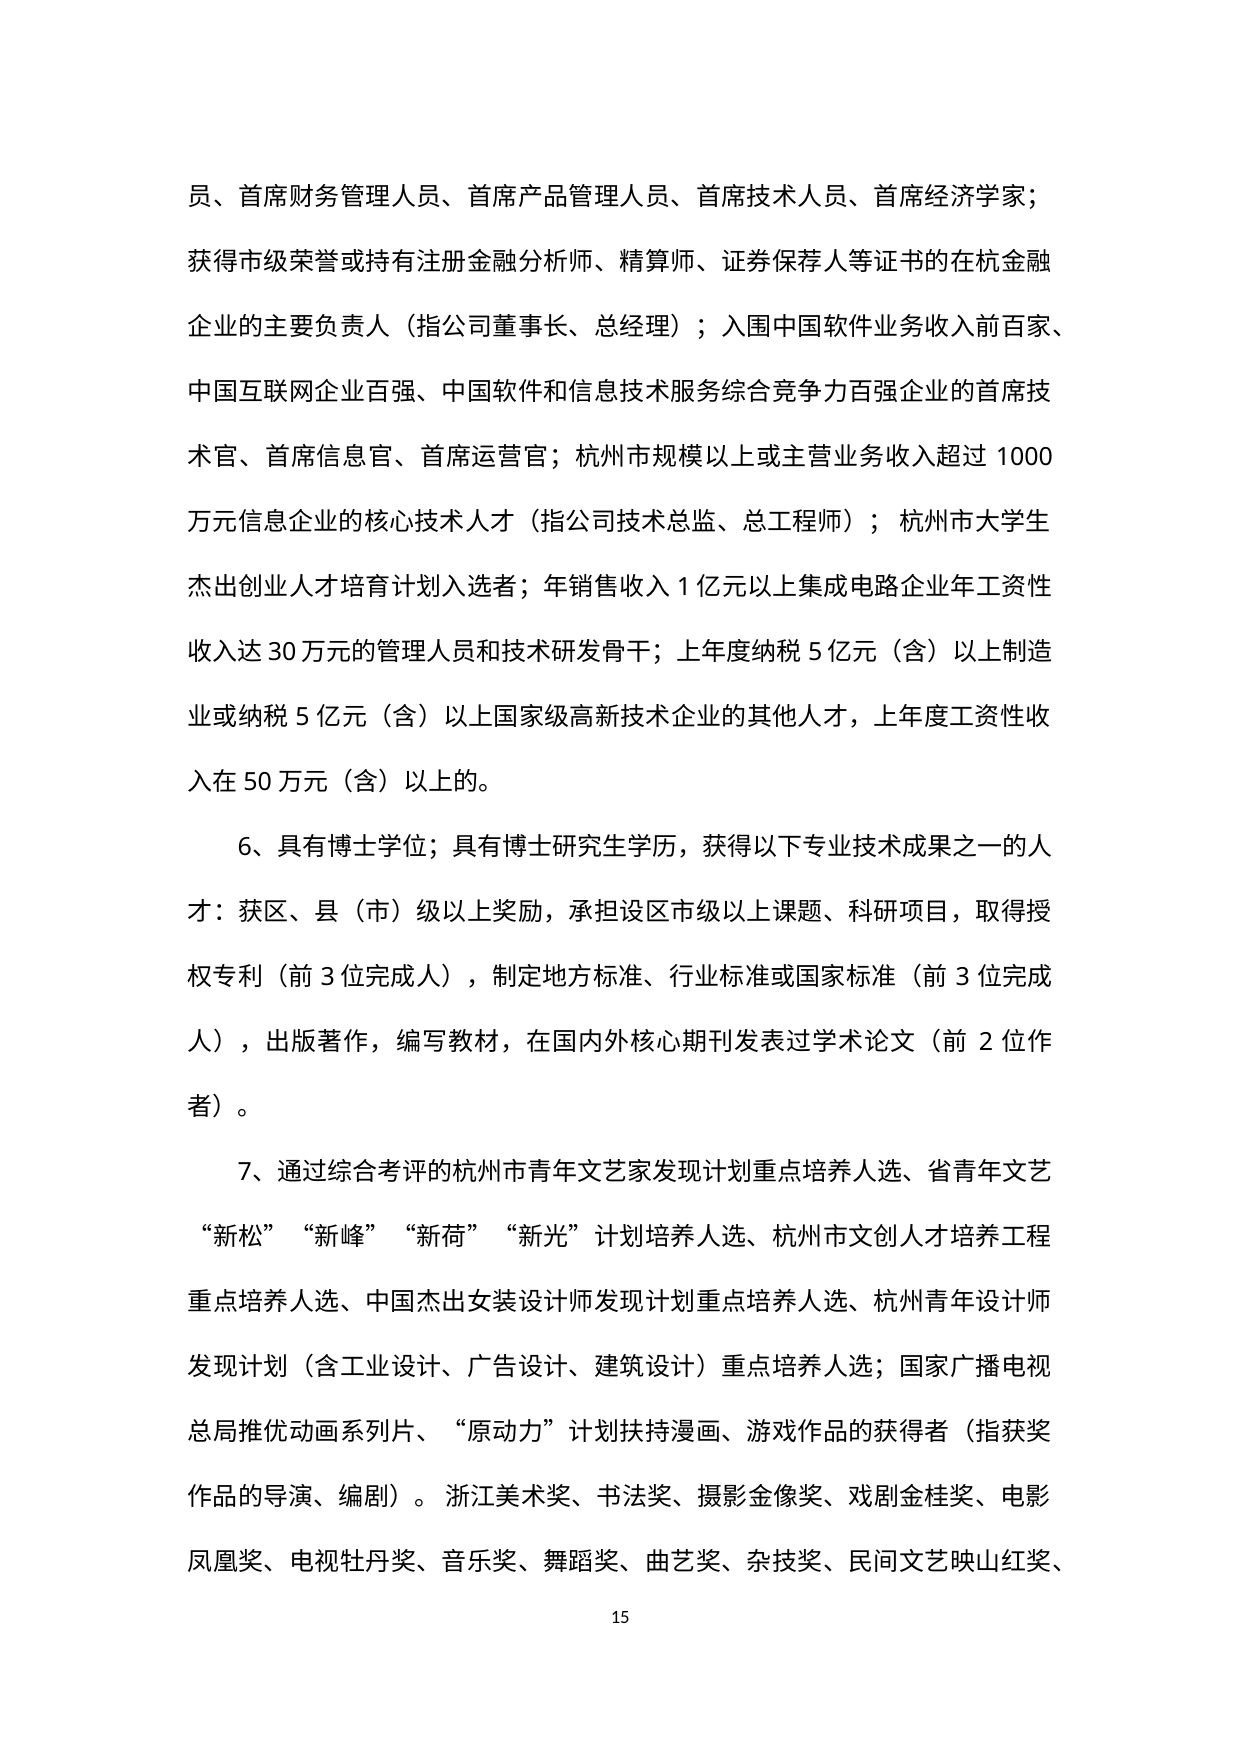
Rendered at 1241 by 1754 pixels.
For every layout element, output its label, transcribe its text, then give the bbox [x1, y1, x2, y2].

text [187, 162, 1053, 812]
text 6、具有博士学位；具有博士研究生学历，获得以下专业技术成果之一的人才：获区、县（市）级以上奖励，承担设区市级以上课题、科研项目，取得授权专利（前 3位完成人），制定地方标准、行业标准或国家标准（前 3 位完成人），出版著作，编写教材，在国内外核心期刊发表过学术论文（前 2 位作者）。 [187, 812, 1053, 1137]
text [187, 1137, 1053, 1592]
